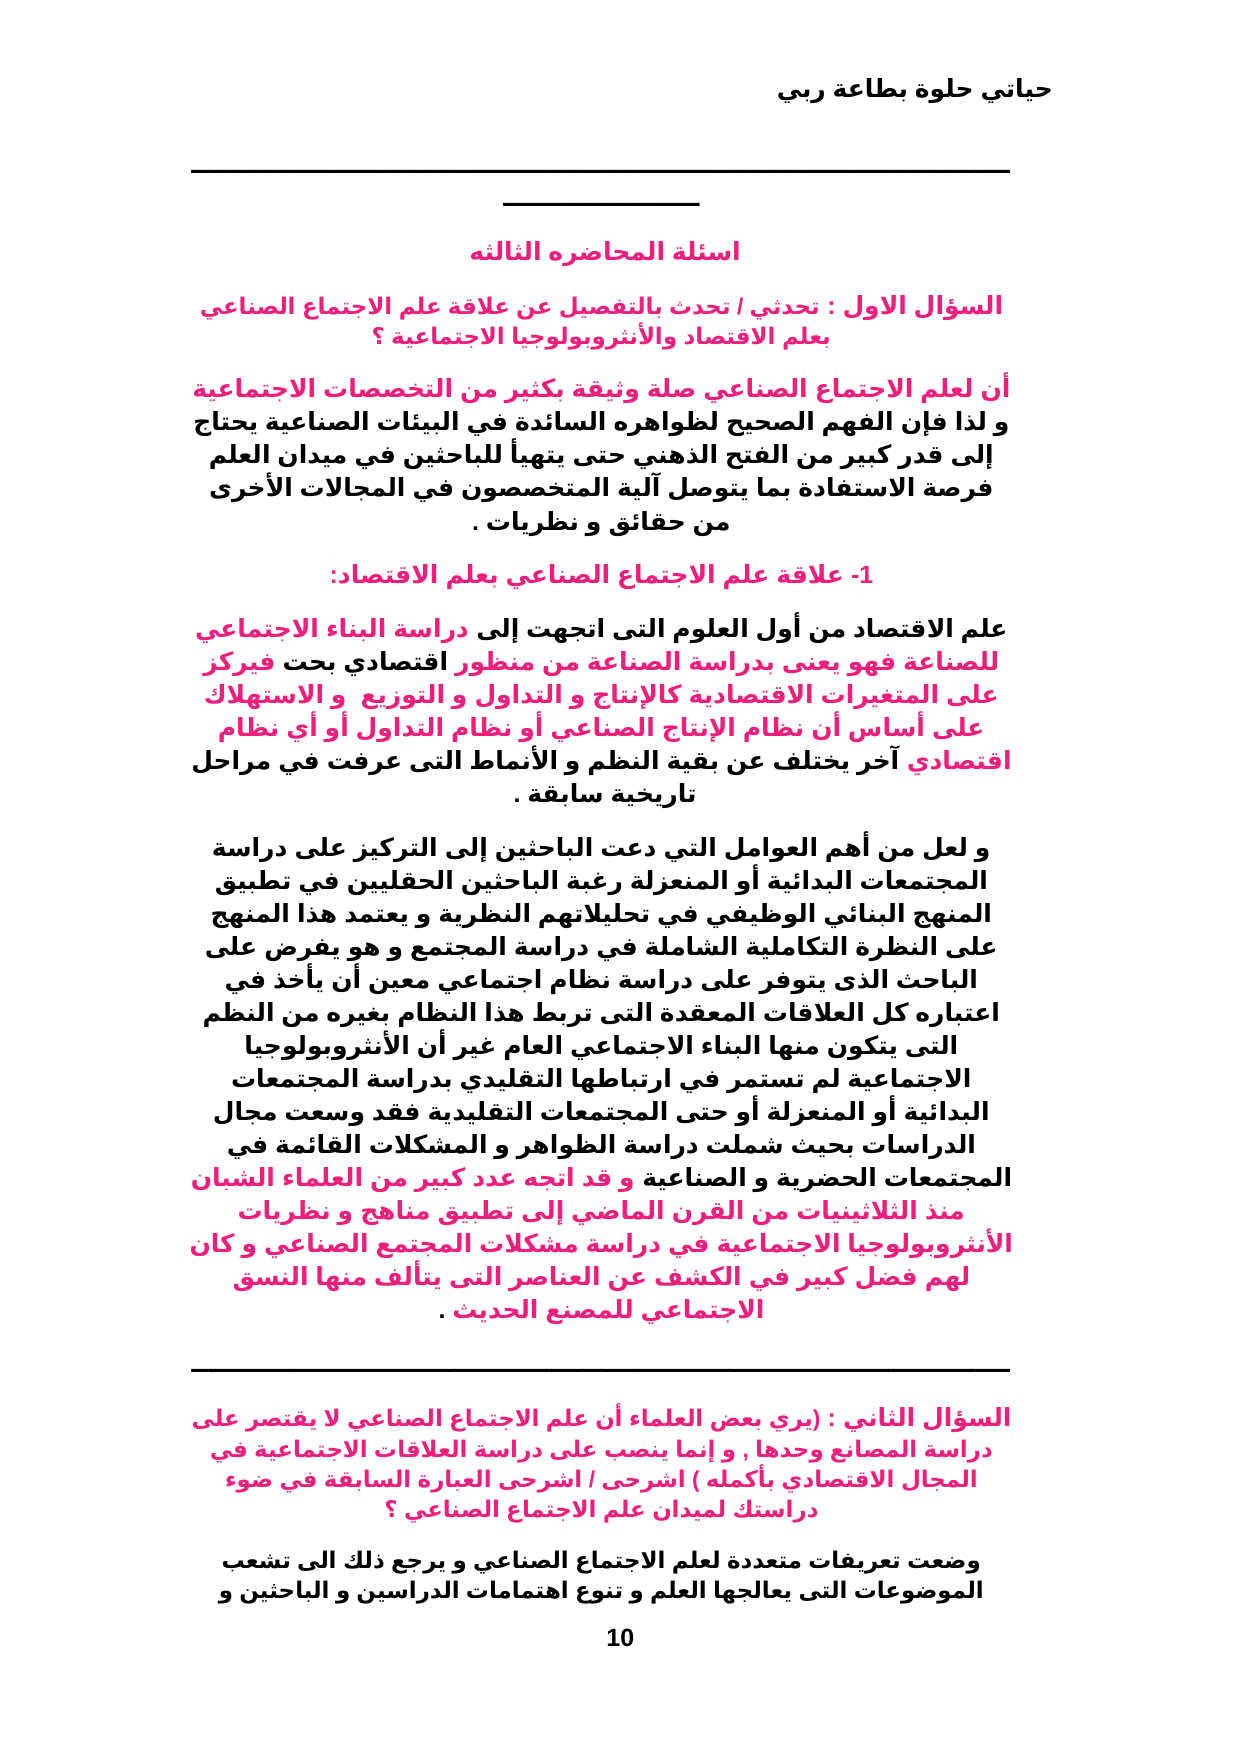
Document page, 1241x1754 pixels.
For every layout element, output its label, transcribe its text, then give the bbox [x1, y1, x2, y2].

text ـــــــــــــــــــــــــــــــــــــــــــــــــــــــــــــــــــــــــــــــــــــــــــــــــــــــــــــــــــــــ [187, 150, 1015, 212]
text 1- علاقة علم الاجتماع الصناعي بعلم الاقتصاد: [187, 560, 1015, 589]
text اسئلة المحاضره الثالثه [187, 237, 1015, 266]
text و لعل من أهم العوامل التي دعت الباحثين إلى التركيز على دراسة المجتمعات البدائية أو المنعزلة رغبة الباحثين الحقليين في تطبيق المنهج البنائي الوظيفي في تحليلاتهم النظرية و يعتمد هذا المنهج على النظرة التكاملية الشاملة في دراسة المجتمع و هو يفرض على الباحث الذى يتوفر على دراسة نظام اجتماعي معين أن يأخذ في اعتباره كل العلاقات المعقدة التى تربط هذا النظام بغيره من النظم التى يتكون منها البناء الاجتماعي العام غير أن الأنثروبولوجيا الاجتماعية لم تستمر في ارتباطها التقليدي بدراسة المجتمعات البدائية أو المنعزلة أو حتى المجتمعات التقليدية فقد وسعت مجال الدراسات بحيث شملت دراسة الظواهر و المشكلات القائمة في المجتمعات الحضرية و الصناعية و قد اتجه عدد كبير من العلماء الشبان منذ الثلاثينيات من القرن الماضي إلى تطبيق مناهج و نظريات الأنثروبولوجيا الاجتماعية في دراسة مشكلات المجتمع الصناعي و كان لهم فضل كبير في الكشف عن العناصر التى يتألف منها النسق الاجتماعي للمصنع الحديث . [187, 833, 1015, 1324]
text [187, 1547, 1015, 1604]
text السؤال الثاني : (يري بعض العلماء أن علم الاجتماع الصناعي لا يقتصر على دراسة المصانع وحدها , و إنما ينصب على دراسة العلاقات الاجتماعية في المجال الاقتصادي بأكمله ) اشرحى / اشرحى العبارة السابقة في ضوء دراستك لميدان علم الاجتماع الصناعي ؟ [187, 1403, 1015, 1522]
text علم الاقتصاد من أول العلوم التى اتجهت إلى دراسة البناء الاجتماعي للصناعة فهو يعنى بدراسة الصناعة من منظور اقتصادي بحت فيركز على المتغيرات الاقتصادية كالإنتاج و التداول و التوزيع و الاستهلاك على أساس أن نظام الإنتاج الصناعي أو نظام التداول أو أي نظام اقتصادي آخر يختلف عن بقية النظم و الأنماط التى عرفت في مراحل تاريخية سابقة . [187, 614, 1015, 808]
text أن لعلم الاجتماع الصناعي صلة وثيقة بكثير من التخصصات الاجتماعية و لذا فإن الفهم الصحيح لظواهره السائدة في البيئات الصناعية يحتاج إلى قدر كبير من الفتح الذهني حتى يتهيأ للباحثين في ميدان العلم فرصة الاستفادة بما يتوصل آلية المتخصصون في المجالات الأخرى من حقائق و نظريات . [187, 374, 1015, 535]
text السؤال الاول : تحدثي / تحدث بالتفصيل عن علاقة علم الاجتماع الصناعي بعلم الاقتصاد والأنثروبولوجيا الاجتماعية ؟ [187, 291, 1015, 350]
text ــــــــــــــــــــــــــــــــــــــــــــــــــــــــــــــــــــــــــــــــــــــــــــــــ [187, 1349, 1015, 1378]
